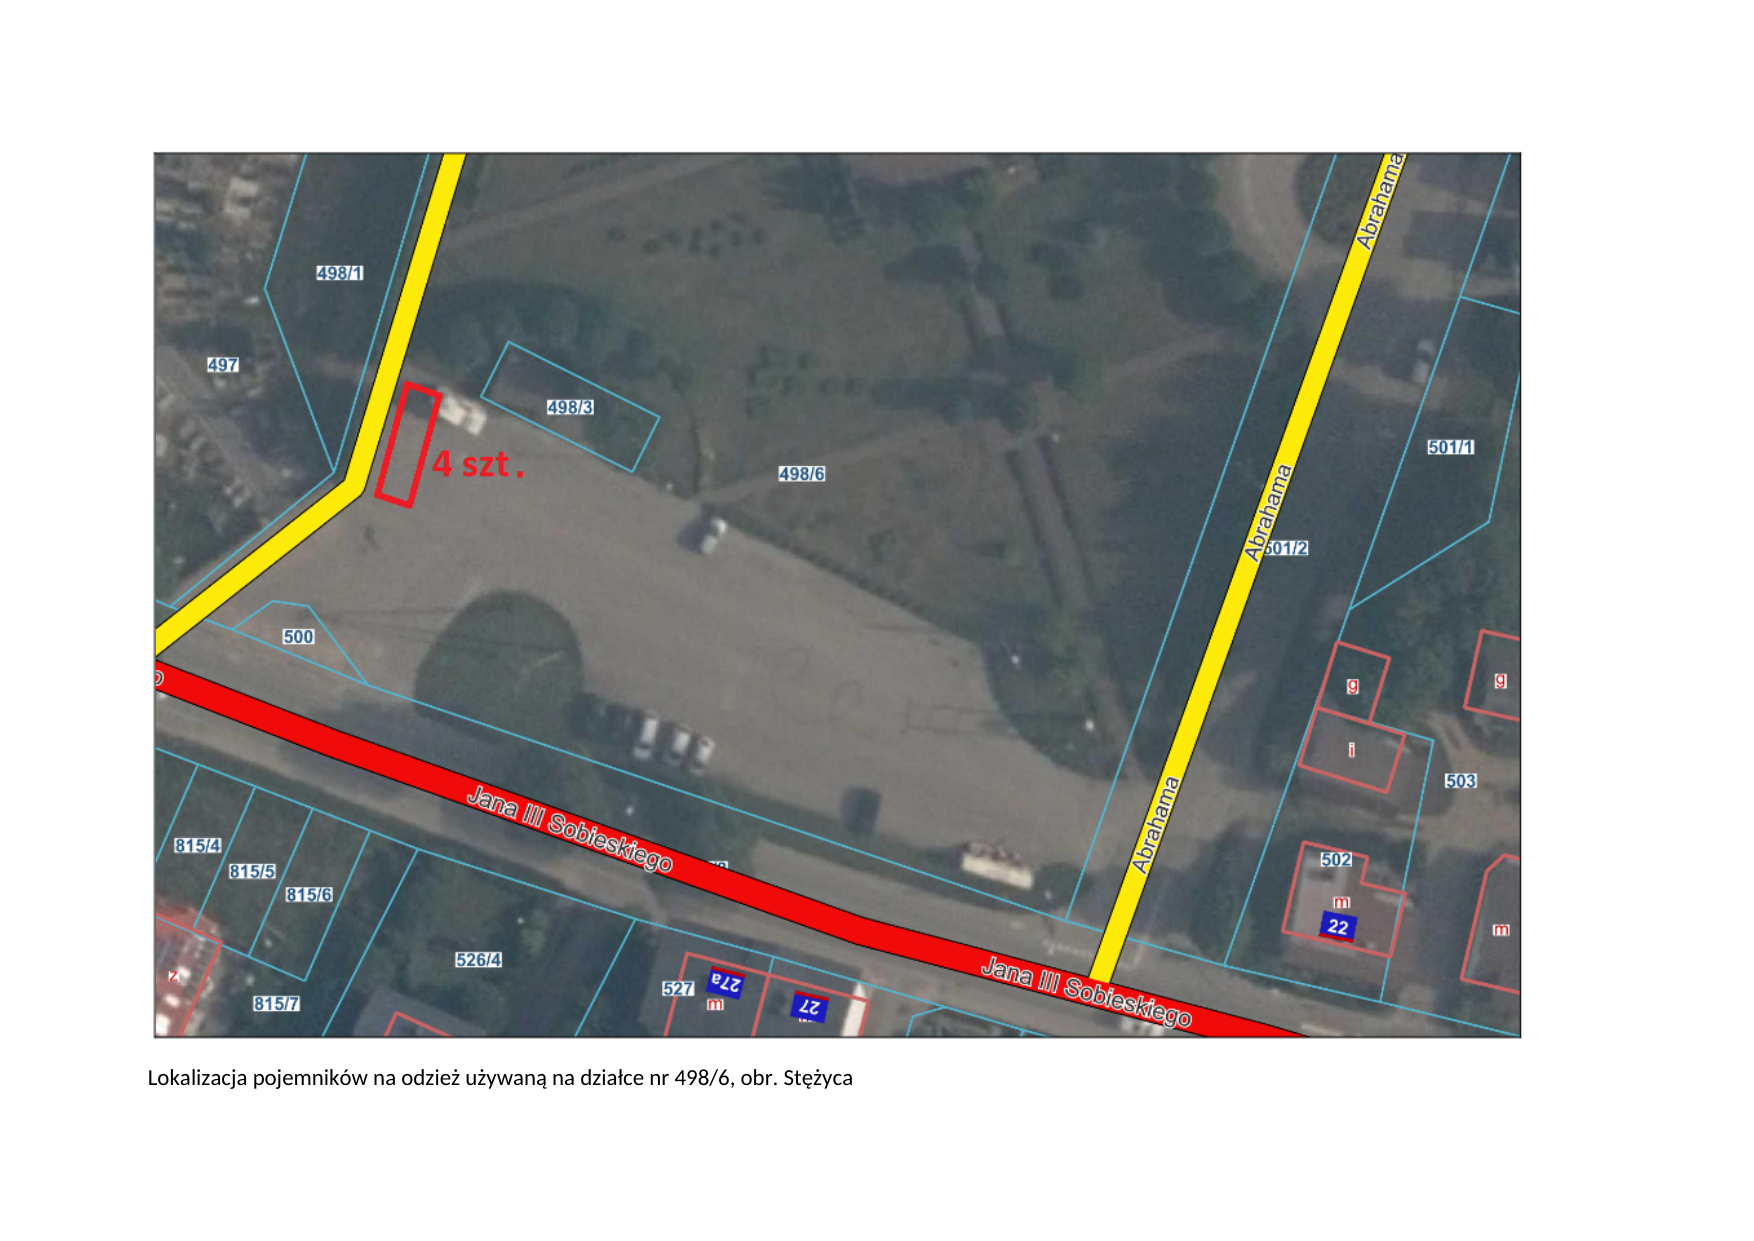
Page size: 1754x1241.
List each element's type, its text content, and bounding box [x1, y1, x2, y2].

text Lokalizacja pojemników na odzież używaną na działce nr 498/6, obr. Stężyca [148, 1063, 1606, 1091]
picture [147, 147, 1529, 1045]
